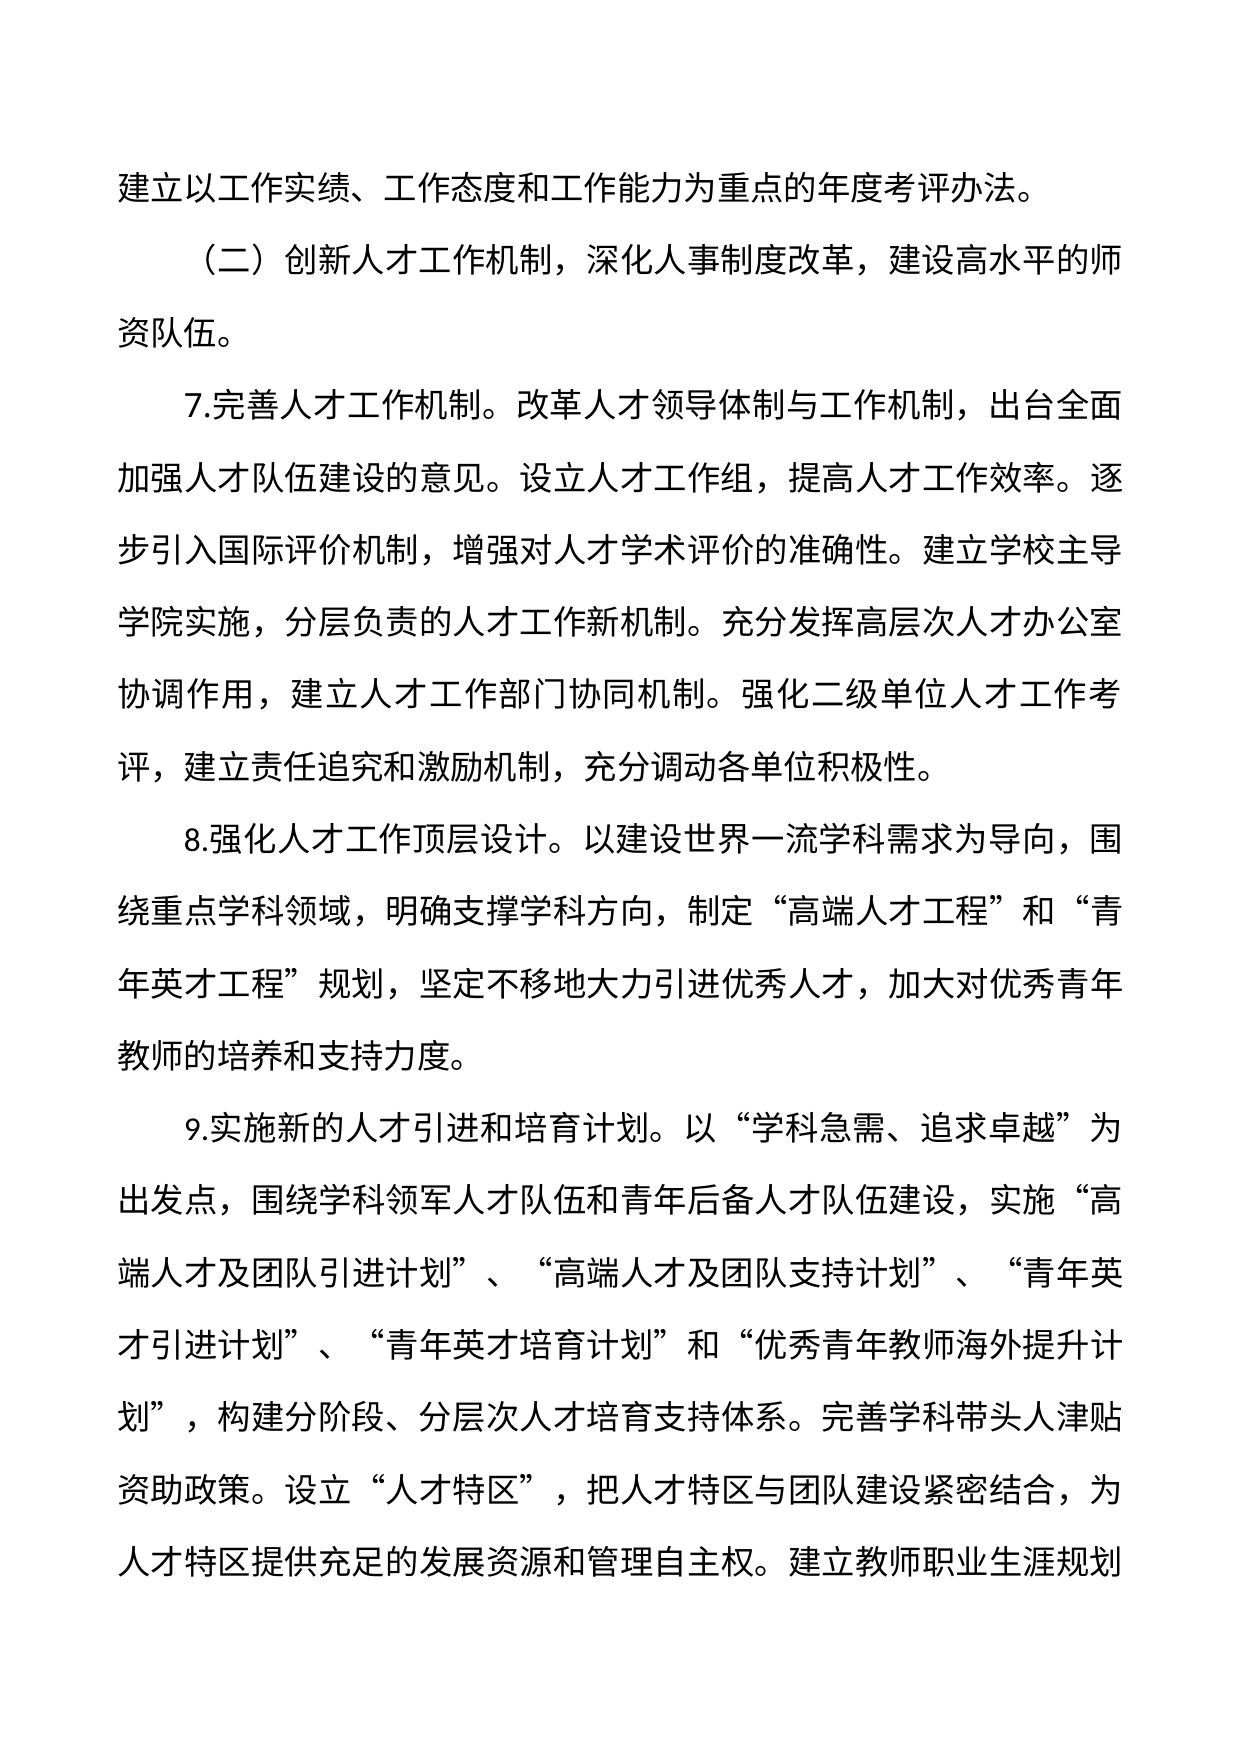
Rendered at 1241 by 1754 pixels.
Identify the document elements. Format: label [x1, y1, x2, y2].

table_cell [117, 162, 1123, 1584]
